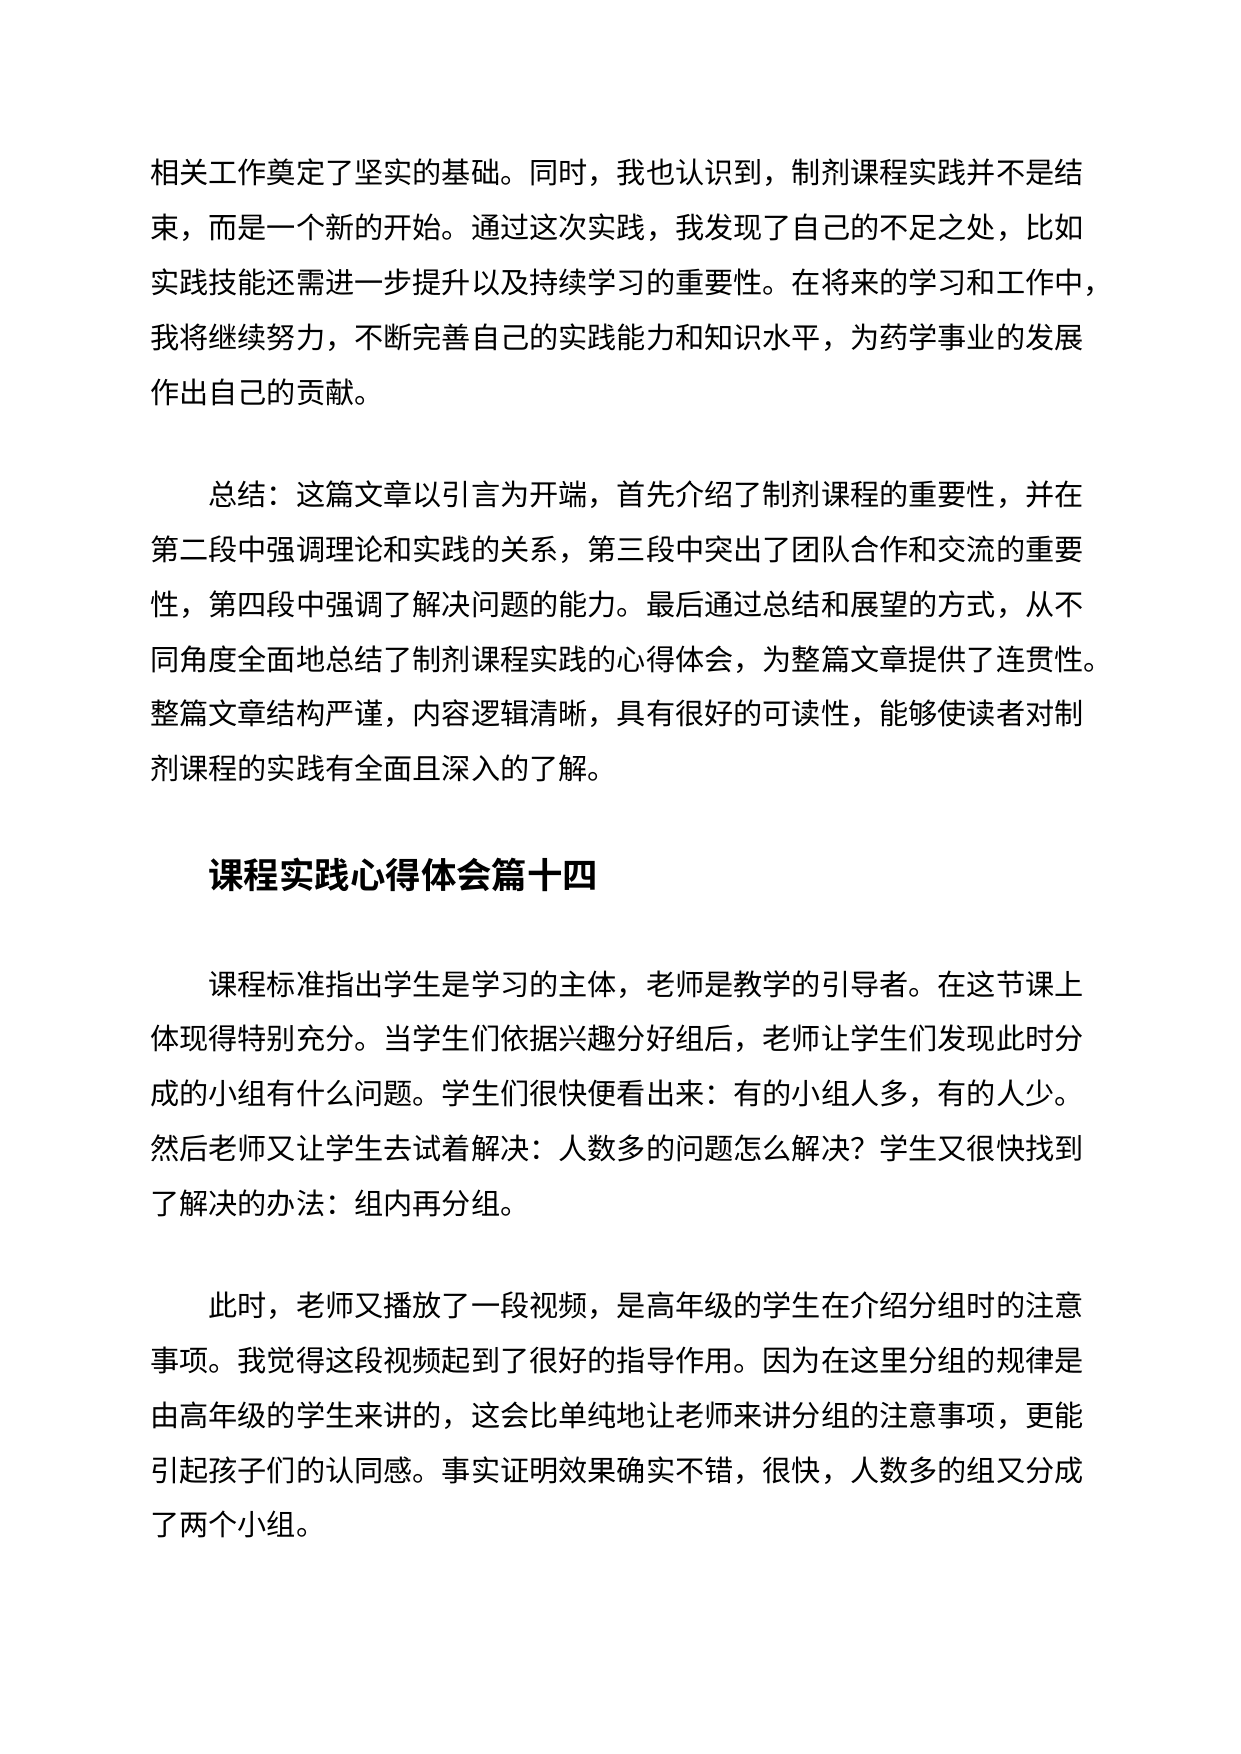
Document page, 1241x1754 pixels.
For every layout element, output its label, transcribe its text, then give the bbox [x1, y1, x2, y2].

text 总结：这篇文章以引言为开端，首先介绍了制剂课程的重要性，并在第二段中强调理论和实践的关系，第三段中突出了团队合作和交流的重要性，第四段中强调了解决问题的能力。最后通过总结和展望的方式，从不同角度全面地总结了制剂课程实践的心得体会，为整篇文章提供了连贯性。整篇文章结构严谨，内容逻辑清晰，具有很好的可读性，能够使读者对制剂课程的实践有全面且深入的了解。 [150, 471, 1090, 788]
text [150, 150, 1090, 412]
text 此时，老师又播放了一段视频，是高年级的学生在介绍分组时的注意事项。我觉得这段视频起到了很好的指导作用。因为在这里分组的规律是由高年级的学生来讲的，这会比单纯地让老师来讲分组的注意事项，更能引起孩子们的认同感。事实证明效果确实不错，很快，人数多的组又分成了两个小组。 [150, 1282, 1090, 1544]
text 课程实践心得体会篇十四 [150, 848, 1090, 899]
text 课程标准指出学生是学习的主体，老师是教学的引导者。在这节课上体现得特别充分。当学生们依据兴趣分好组后，老师让学生们发现此时分成的小组有什么问题。学生们很快便看出来：有的小组人多，有的人少。然后老师又让学生去试着解决：人数多的问题怎么解决？学生又很快找到了解决的办法：组内再分组。 [150, 961, 1090, 1223]
